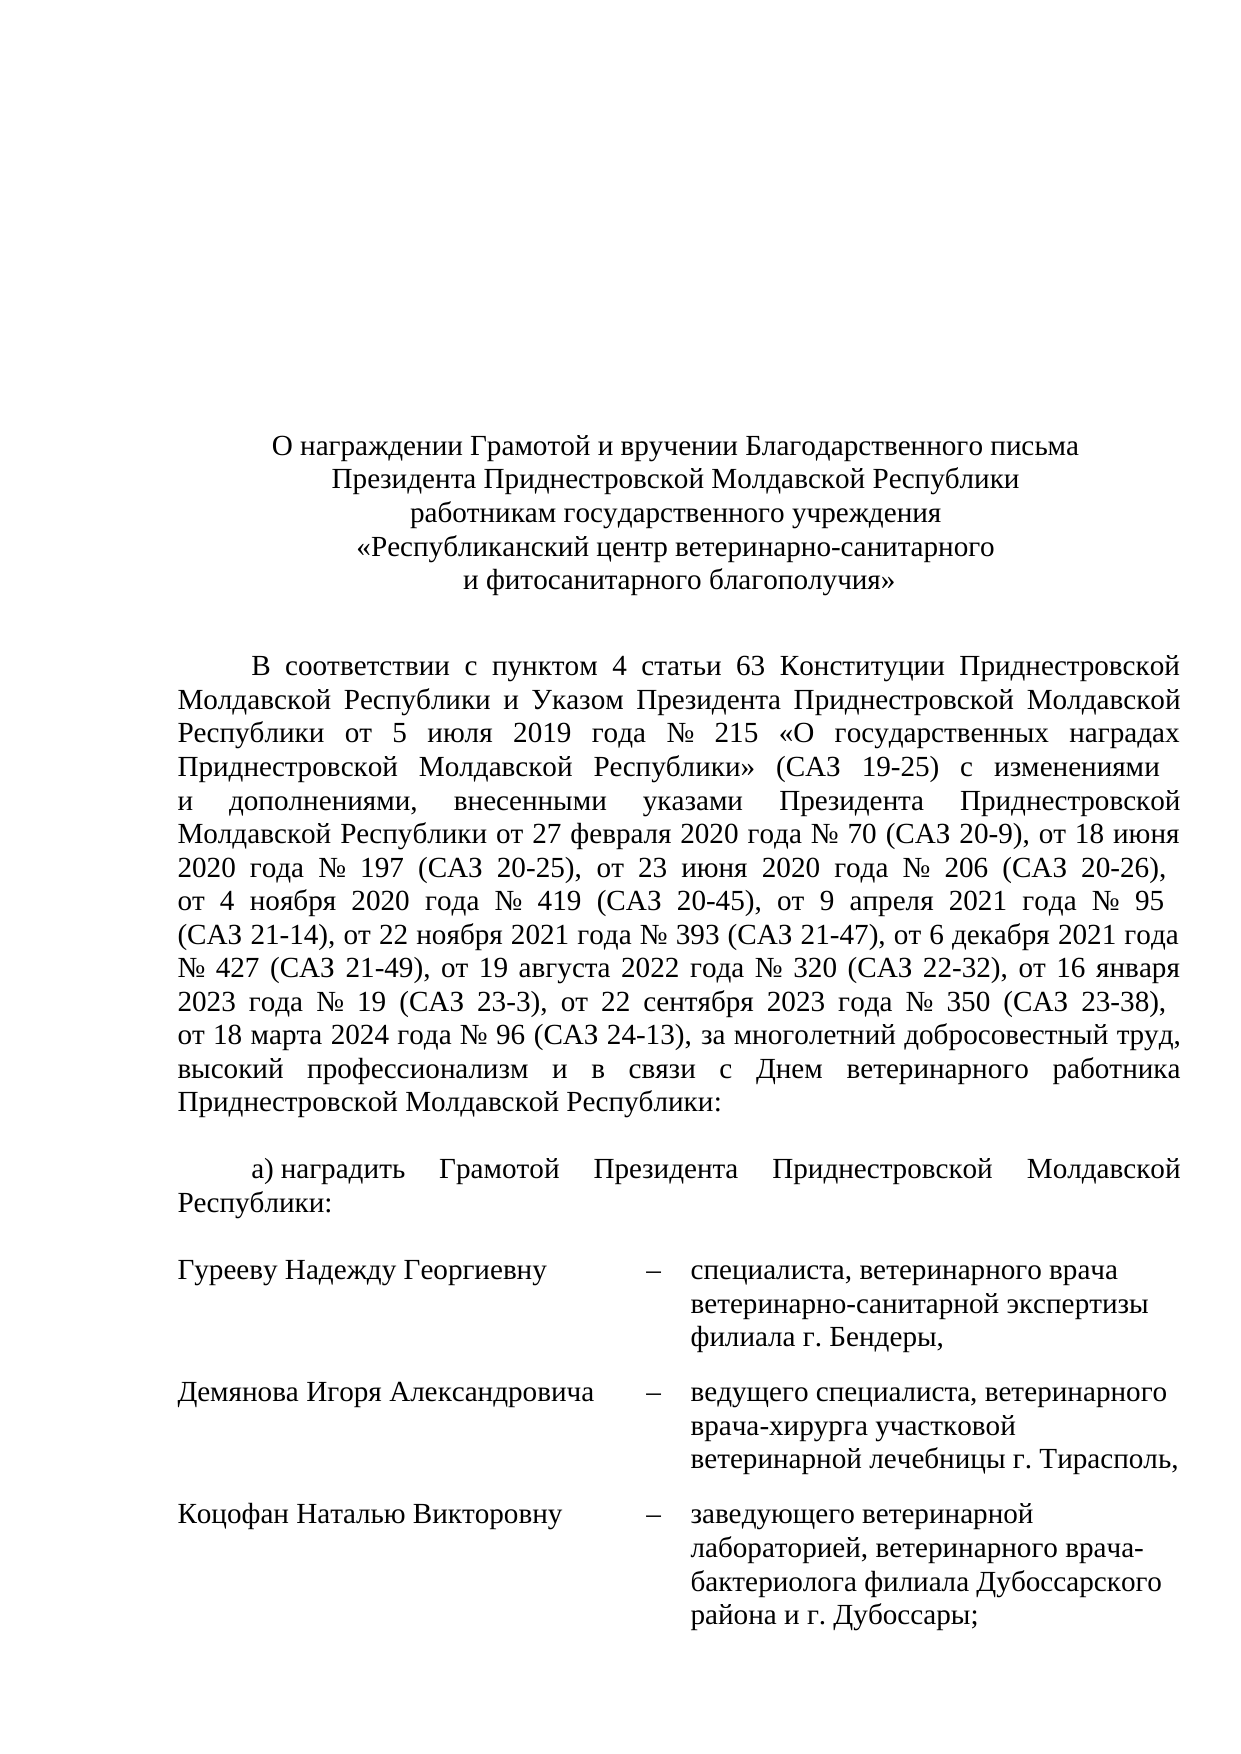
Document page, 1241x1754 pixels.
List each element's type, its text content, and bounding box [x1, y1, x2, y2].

table_header Гурееву Надежду Георгиевну [166, 1252, 635, 1374]
table_header специалиста, ветеринарного врача ветеринарно-санитарной экспертизы филиала г. Бендеры, [679, 1252, 1192, 1374]
list наградить Грамотой Президента Приднестровской Молдавской Республики: [177, 1152, 1181, 1219]
table_cell – [635, 1374, 679, 1497]
table_cell Демянова Игоря Александровича [166, 1374, 635, 1497]
table_header – [635, 1252, 679, 1374]
table_cell – [635, 1497, 679, 1631]
table_cell заведующего ветеринарной лабораторией, ветеринарного врача-бактериолога филиала Дубоссарского района и г. Дубоссары; [679, 1497, 1192, 1631]
text В соответствии с пунктом 4 статьи 63 Конституции Приднестровской Молдавской Республики и Указом Президента Приднестровской Молдавской Республики от 5 июля 2019 года № 215 «О государственных наградах Приднестровской Молдавской Республики» (САЗ 19-25) с изменениями и дополнениями, внесенными указами Президента Приднестровской Молдавской Республики от 27 февраля 2020 года № 70 (САЗ 20-9), от 18 июня 2020 года № 197 (САЗ 20-25), от 23 июня 2020 года № 206 (САЗ 20-26), от 4 ноября 2020 года № 419 (САЗ 20-45), от 9 апреля 2021 года № 95 (САЗ 21-14), от 22 ноября 2021 года № 393 (САЗ 21-47), от 6 декабря 2021 года № 427 (САЗ 21-49), от 19 августа 2022 года № 320 (САЗ 22-32), от 16 января 2023 года № 19 (САЗ 23-3), от 22 сентября 2023 года № 350 (САЗ 23-38), от 18 марта 2024 года № 96 (САЗ 24-13), за многолетний добросовестный труд, высокий профессионализм и в связи с Днем ветеринарного работника Приднестровской Молдавской Республики: [177, 648, 1181, 1118]
text О награждении Грамотой и вручении Благодарственного письма Президента Приднестровской Молдавской Республики работникам государственного учреждения «Республиканский центр ветеринарно-санитарного и фитосанитарного благополучия» [177, 428, 1181, 596]
table_cell ведущего специалиста, ветеринарного врача-хирурга участковой ветеринарной лечебницы г. Тирасполь, [679, 1374, 1192, 1497]
table_cell Коцофан Наталью Викторовну [166, 1497, 635, 1631]
